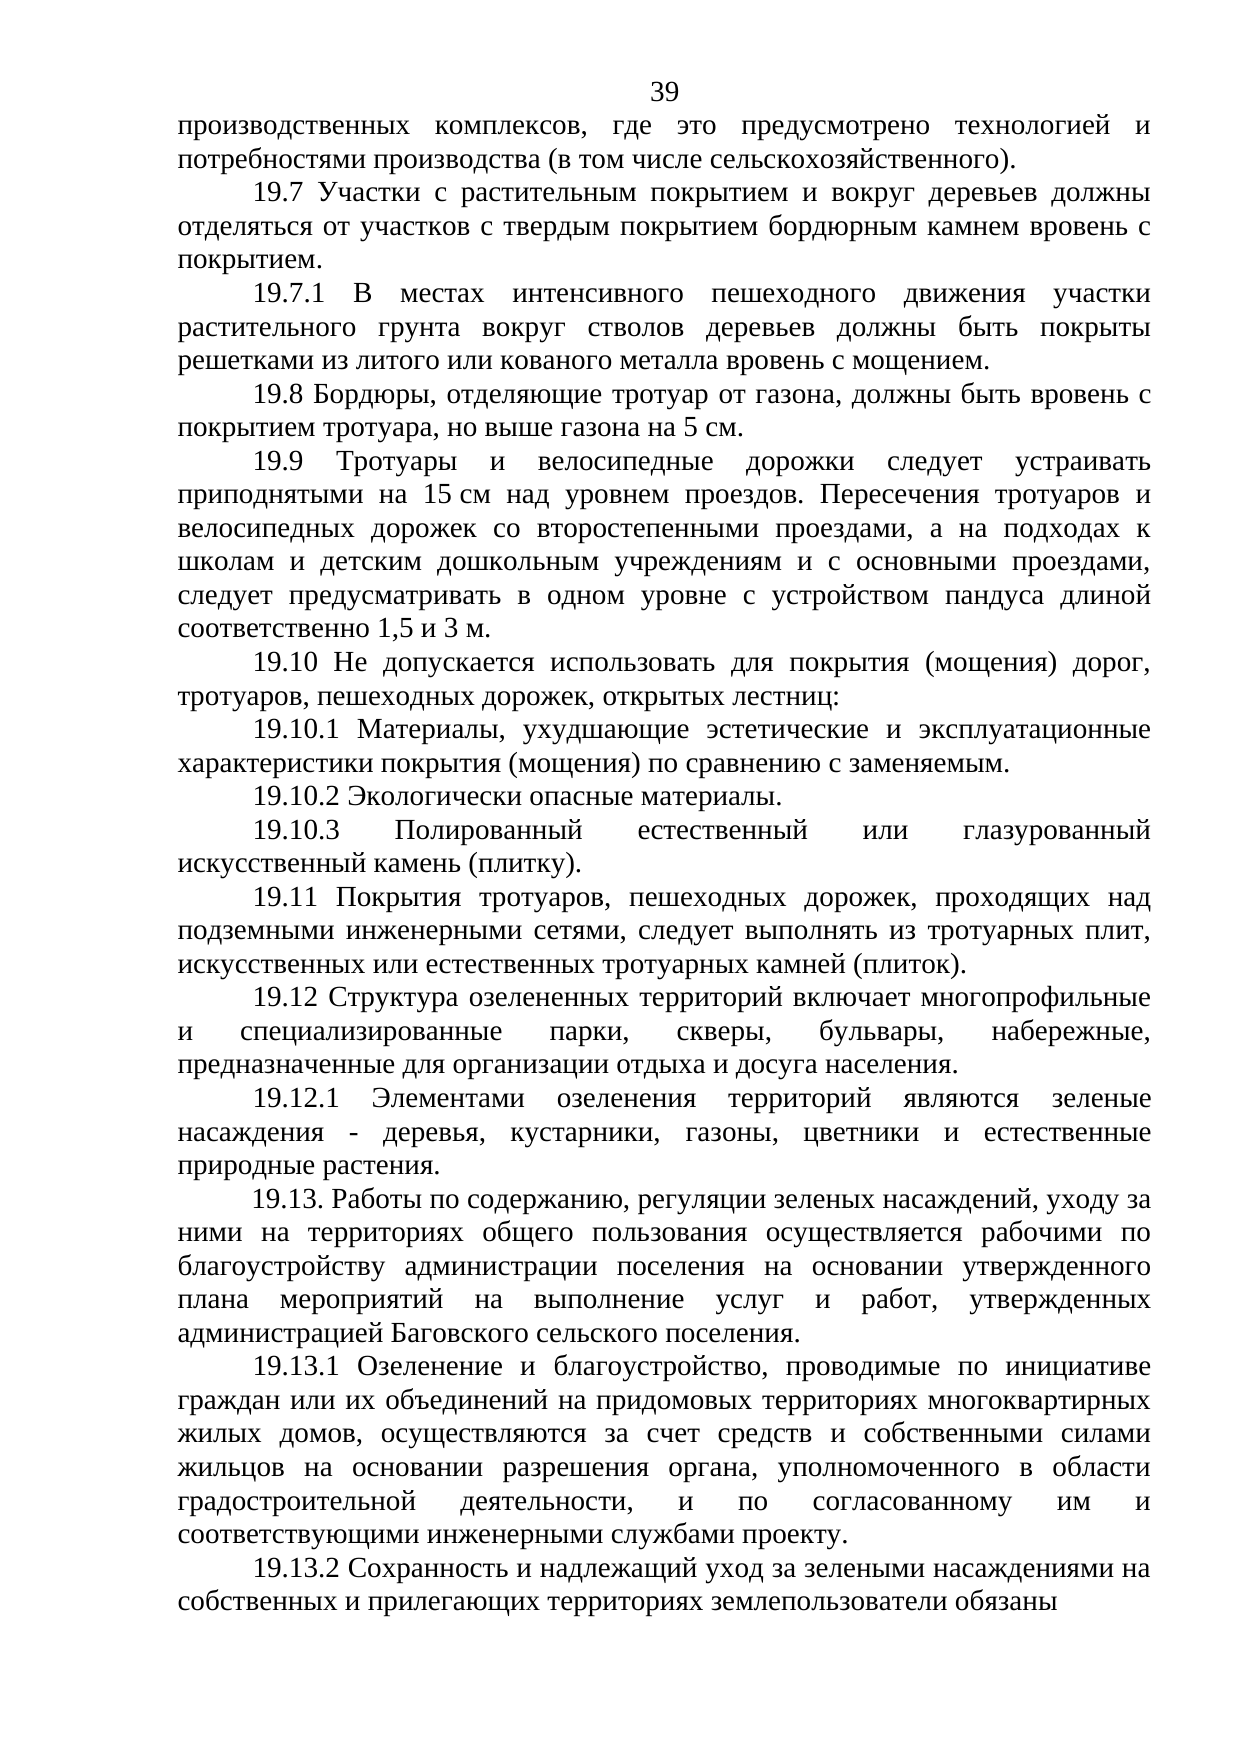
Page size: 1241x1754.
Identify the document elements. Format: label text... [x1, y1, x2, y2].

text 39 [177, 74, 1152, 107]
text 19.7 Участки с растительным покрытием и вокруг деревьев должны отделяться от участков с твердым покрытием бордюрным камнем вровень с покрытием. [177, 174, 1152, 275]
text 19.10 Не допускается использовать для покрытия (мощения) дорог, тротуаров, пешеходных дорожек, открытых лестниц: [177, 644, 1152, 711]
text 19.11 Покрытия тротуаров, пешеходных дорожек, проходящих над подземными инженерными сетями, следует выполнять из тротуарных плит, искусственных или естественных тротуарных камней (плиток). [177, 879, 1152, 979]
text 19.12.1 Элементами озеленения территорий являются зеленые насаждения - деревья, кустарники, газоны, цветники и естественные природные растения. [177, 1080, 1152, 1181]
text 19.13.2 Сохранность и надлежащий уход за зелеными насаждениями на собственных и прилегающих территориях землепользователи обязаны [177, 1550, 1152, 1617]
text 19.10.3 Полированный естественный или глазурованный искусственный камень (плитку). [177, 812, 1152, 879]
text 19.10.2 Экологически опасные материалы. [177, 778, 1152, 812]
text производственных комплексов, где это предусмотрено технологией и потребностями производства (в том числе сельскохозяйственного). [177, 107, 1152, 174]
text 19.13. Работы по содержанию, регуляции зеленых насаждений, уходу за ними на территориях общего пользования осуществляется рабочими по благоустройству администрации поселения на основании утвержденного плана мероприятий на выполнение услуг и работ, утвержденных администрацией Баговского сельского поселения. [177, 1181, 1152, 1348]
text 19.10.1 Материалы, ухудшающие эстетические и эксплуатационные характеристики покрытия (мощения) по сравнению с заменяемым. [177, 711, 1152, 778]
text 19.12 Структура озелененных территорий включает многопрофильные и специализированные парки, скверы, бульвары, набережные, предназначенные для организации отдыха и досуга населения. [177, 979, 1152, 1080]
text 19.9 Тротуары и велосипедные дорожки следует устраивать приподнятыми на 15 см над уровнем проездов. Пересечения тротуаров и велосипедных дорожек со второстепенными проездами, а на подходах к школам и детским дошкольным учреждениям и с основными проездами, следует предусматривать в одном уровне с устройством пандуса длиной соответственно 1,5 и 3 м. [177, 443, 1152, 644]
text 19.13.1 Озеленение и благоустройство, проводимые по инициативе граждан или их объединений на придомовых территориях многоквартирных жилых домов, осуществляются за счет средств и собственными силами жильцов на основании разрешения органа, уполномоченного в области градостроительной деятельности, и по согласованному им и соответствующими инженерными службами проекту. [177, 1348, 1152, 1550]
text 19.8 Бордюры, отделяющие тротуар от газона, должны быть вровень с покрытием тротуара, но выше газона на 5 см. [177, 376, 1152, 443]
text 19.7.1 В местах интенсивного пешеходного движения участки растительного грунта вокруг стволов деревьев должны быть покрыты решетками из литого или кованого металла вровень с мощением. [177, 275, 1152, 376]
